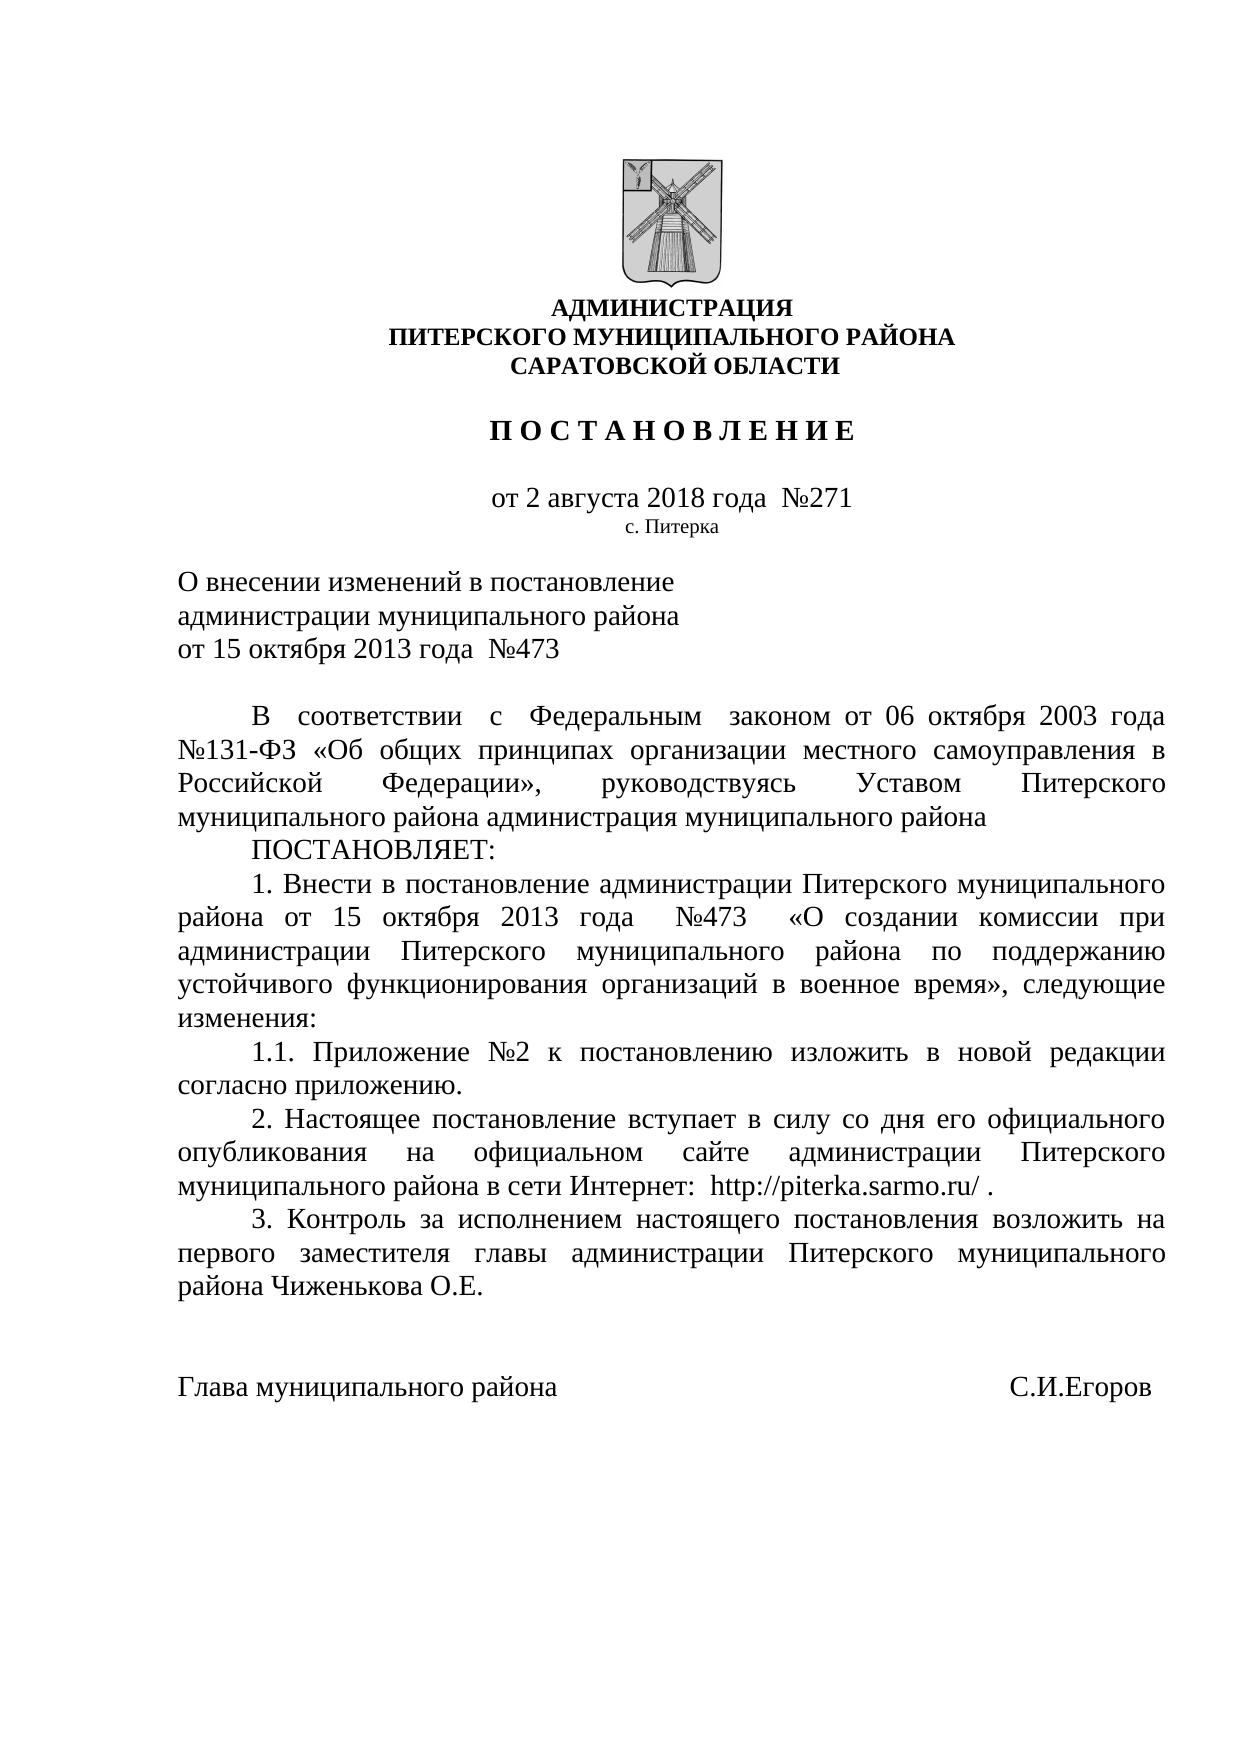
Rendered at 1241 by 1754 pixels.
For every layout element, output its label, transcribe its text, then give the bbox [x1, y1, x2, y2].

text ПИТЕРСКОГО МУНИЦИПАЛЬНОГО РАЙОНА [177, 322, 1167, 351]
text Глава муниципального района С.И.Егоров [177, 1369, 1167, 1403]
text 2. Настоящее постановление вступает в силу со дня его официального опубликования на официальном сайте администрации Питерского муниципального района в сети Интернет: http://piterka.sarmo.ru/ . [177, 1101, 1167, 1201]
text с. Питерка [177, 514, 1167, 538]
text 1. Внести в постановление администрации Питерского муниципального района от 15 октября 2013 года №473 «О создании комиссии при администрации Питерского муниципального района по поддержанию устойчивого функционирования организаций в военное время», следующие изменения: [177, 866, 1167, 1034]
text САРАТОВСКОЙ ОБЛАСТИ [177, 351, 1167, 379]
picture [619, 157, 725, 293]
text 1.1. Приложение №2 к постановлению изложить в новой редакции согласно приложению. [177, 1034, 1167, 1101]
text ПОСТАНОВЛЯЕТ: [177, 832, 1167, 866]
text АДМИНИСТРАЦИЯ [177, 293, 1167, 322]
text от 2 августа 2018 года №271 [177, 480, 1167, 514]
text П О С Т А Н О В Л Е Н И Е [177, 413, 1167, 447]
table_header О внесении изменений в постановление администрации муниципального района от 15 октября 2013 года №473 [166, 564, 1167, 698]
text 3. Контроль за исполнением настоящего постановления возложить на первого заместителя главы администрации Питерского муниципального района Чиженькова О.Е. [177, 1201, 1167, 1302]
text В соответствии с Федеральным законом от 06 октября 2003 года №131-ФЗ «Об общих принципах организации местного самоуправления в Российской Федерации», руководствуясь Уставом Питерского муниципального района администрация муниципального района [177, 698, 1167, 832]
